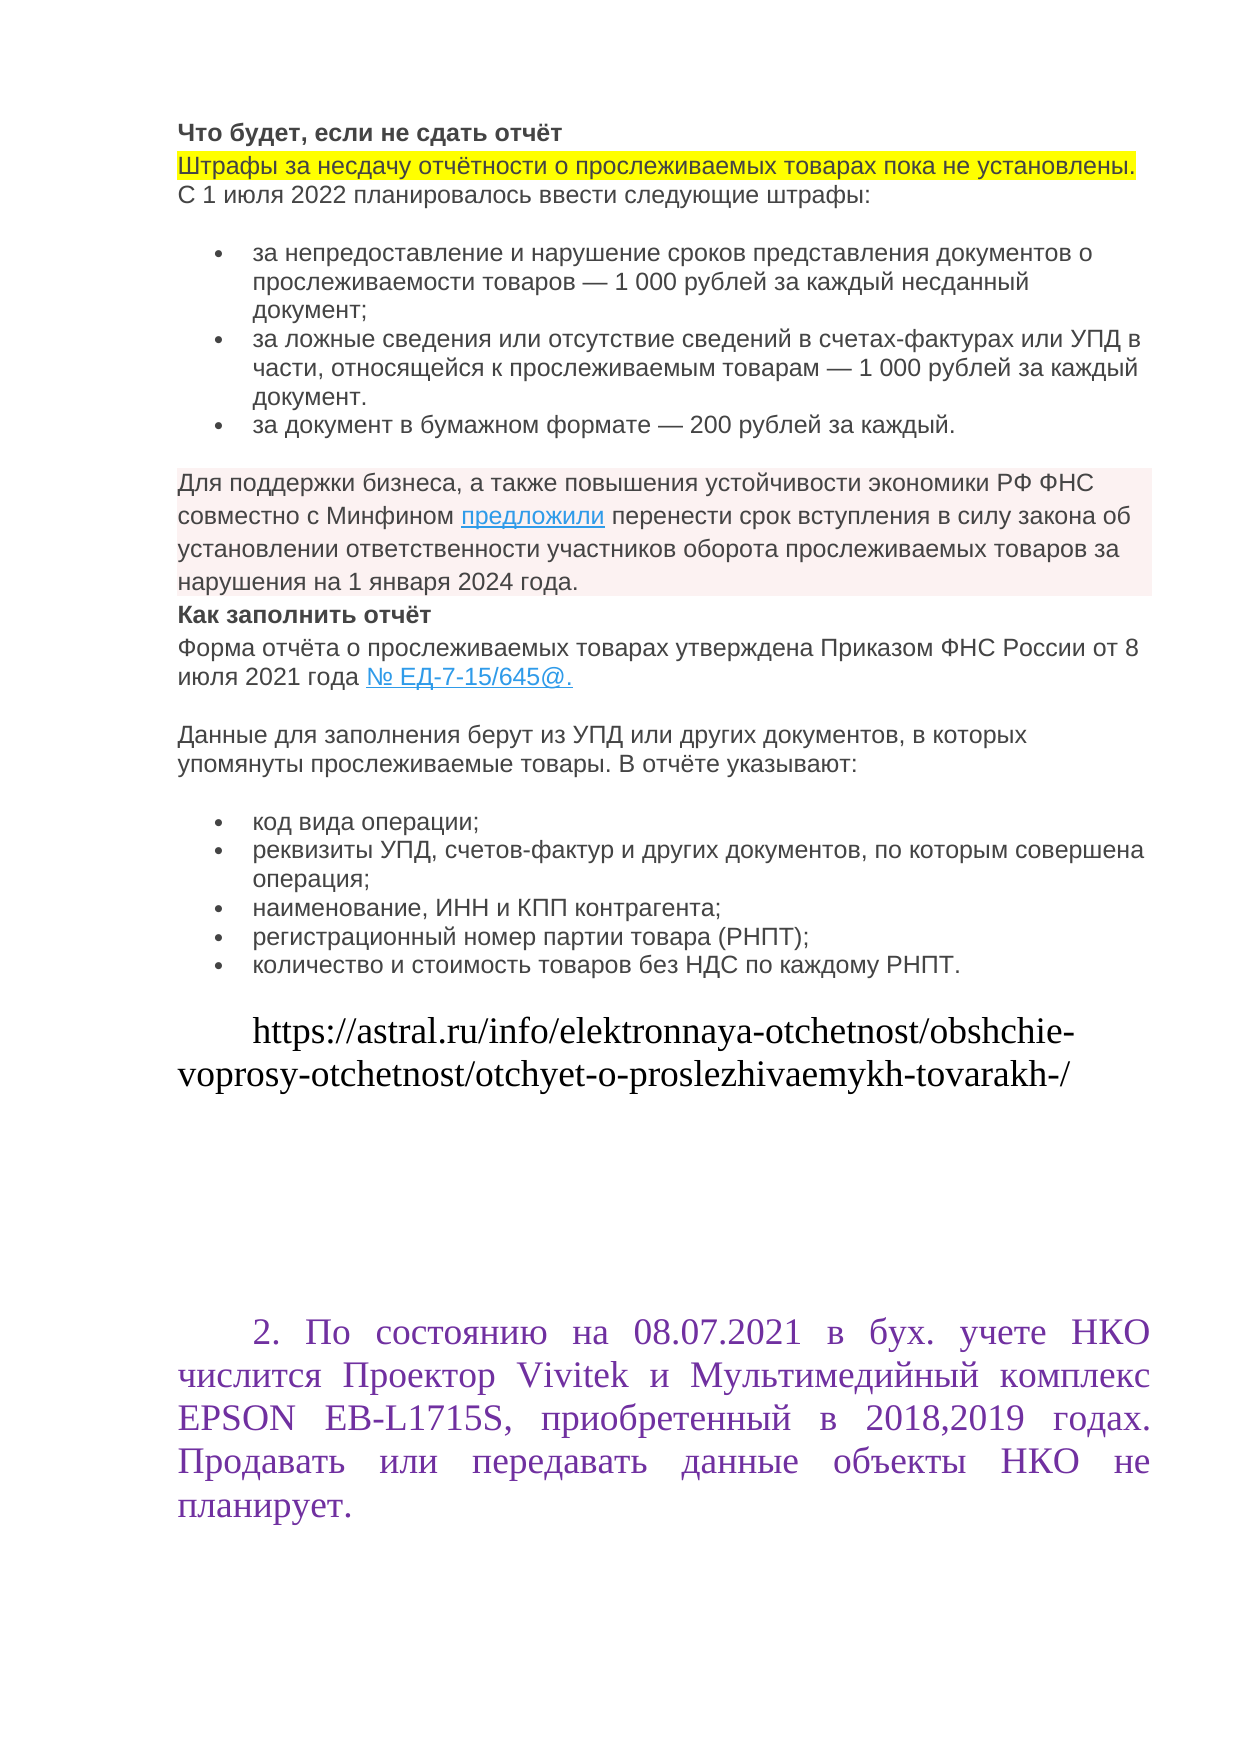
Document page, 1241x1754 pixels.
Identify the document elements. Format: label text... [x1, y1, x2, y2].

text Для поддержки бизнеса, а также повышения устойчивости экономики РФ ФНС совместно с Минфином предложили перенести срок вступления в силу закона об установлении ответственности участников оборота прослеживаемых товаров за нарушения на 1 января 2024 года. [177, 468, 1152, 596]
text Данные для заполнения берут из УПД или других документов, в которых упомянуты прослеживаемые товары. В отчёте указывают: [177, 720, 1152, 777]
list за непредоставление и нарушение сроков представления документов о прослеживаемости товаров — 1 000 рублей за каждый несданный документ; [215, 238, 1152, 324]
text Форма отчёта о прослеживаемых товарах утверждена Приказом ФНС России от 8 июля 2021 года № ЕД-7-15/645@. [177, 633, 1152, 691]
list наименование, ИНН и КПП контрагента; [215, 893, 1152, 922]
list за документ в бумажном формате — 200 рублей за каждый. [215, 410, 1152, 439]
list код вида операции; [215, 807, 1152, 835]
list за ложные сведения или отсутствие сведений в счетах-фактурах или УПД в части, относящейся к прослеживаемым товарам — 1 000 рублей за каждый документ. [215, 324, 1152, 410]
list реквизиты УПД, счетов-фактур и других документов, по которым совершена операция; [215, 835, 1152, 893]
list количество и стоимость товаров без НДС по каждому РНПТ. [215, 950, 1152, 979]
subtitle Что будет, если не сдать отчёт [177, 118, 1152, 147]
list регистрационный номер партии товара (РНПТ); [215, 922, 1152, 950]
text Штрафы за несдачу отчётности о прослеживаемых товарах пока не установлены. С 1 июля 2022 планировалось ввести следующие штрафы: [177, 151, 1152, 209]
text https://astral.ru/info/elektronnaya-otchetnost/obshchie-voprosy-otchetnost/otchyet-o-proslezhivaemykh-tovarakh-/ [177, 1008, 1152, 1094]
subtitle Как заполнить отчёт [177, 600, 1152, 629]
text 2. По состоянию на 08.07.2021 в бух. учете НКО числится Проектор Vivitek и Мультимедийный комплекс EPSON EB-L1715S, приобретенный в 2018,2019 годах. Продавать или передавать данные объекты НКО не планирует. [177, 1309, 1152, 1525]
